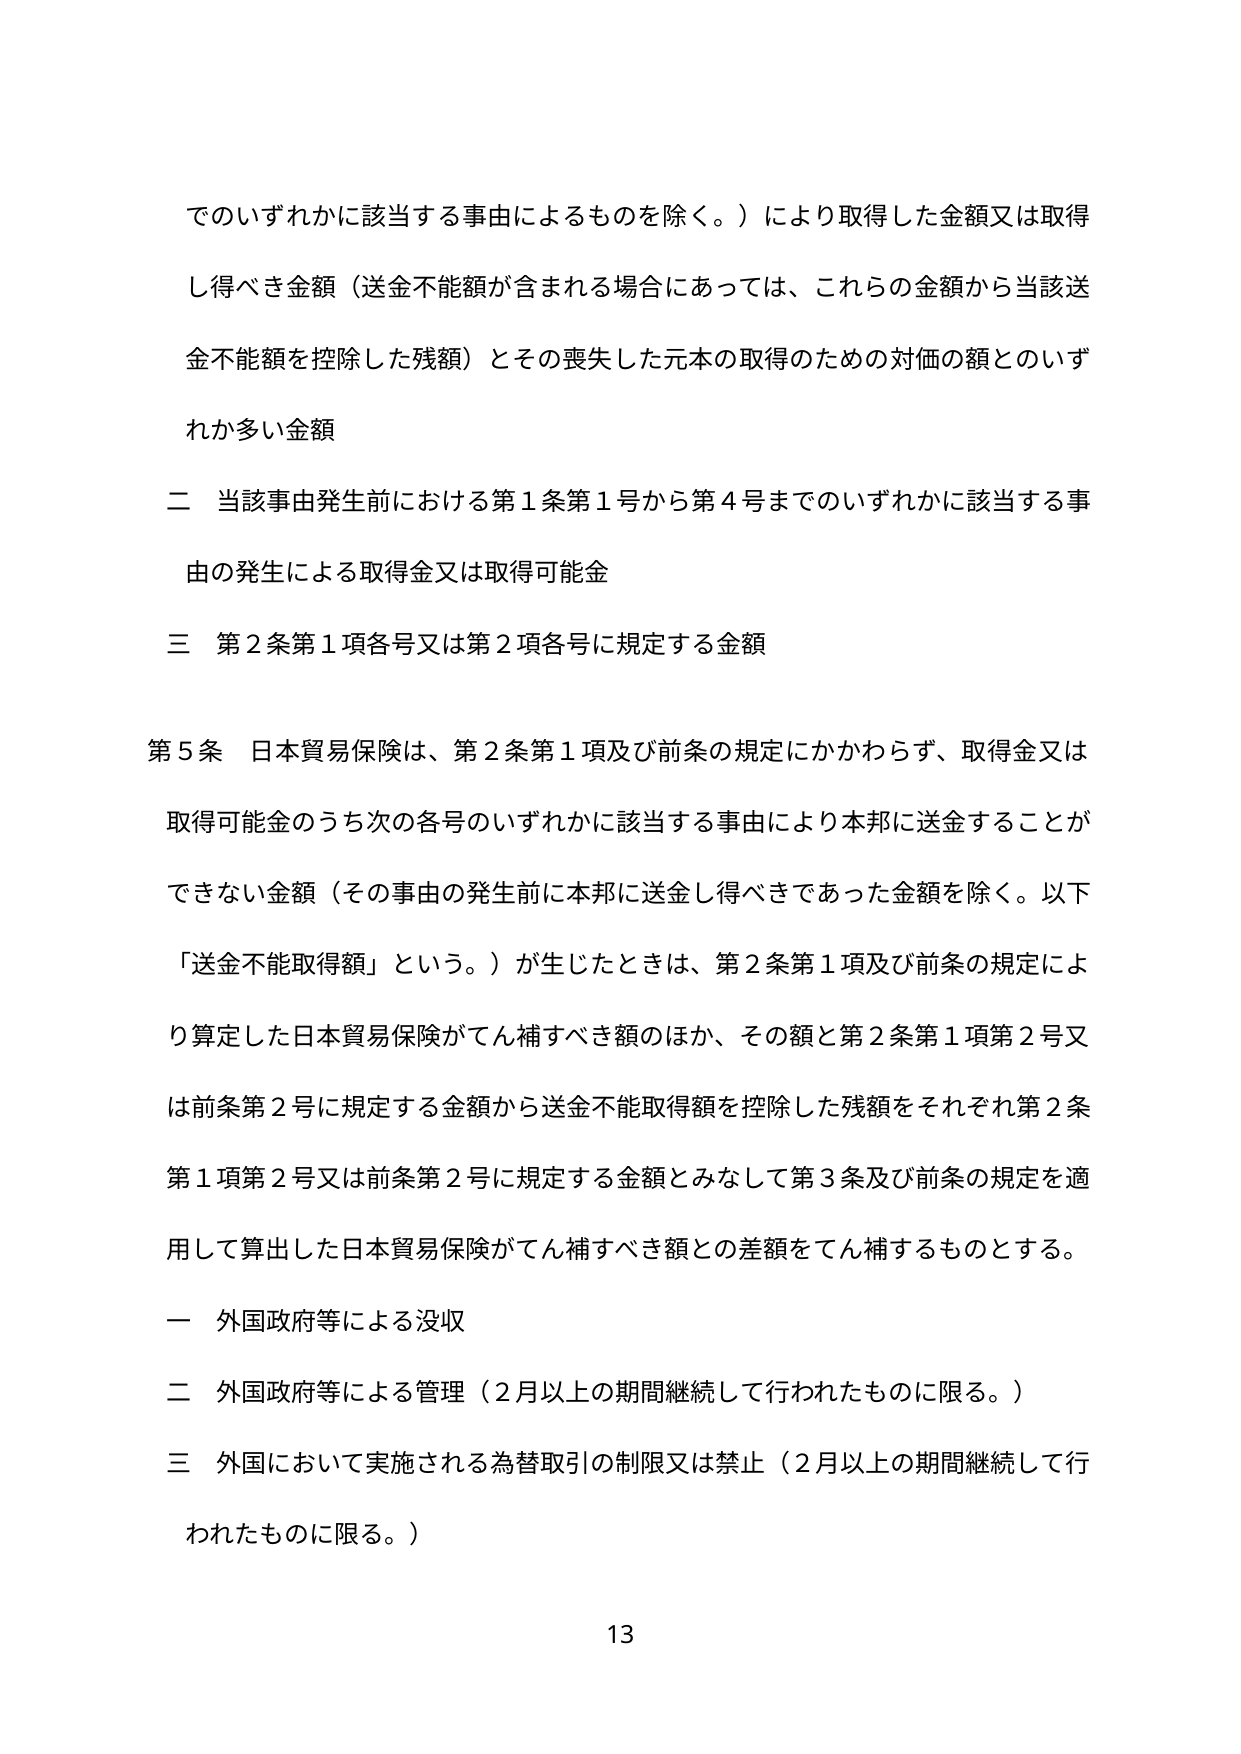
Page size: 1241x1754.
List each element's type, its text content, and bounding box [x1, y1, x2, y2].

text 第５条 日本貿易保険は、第２条第１項及び前条の規定にかかわらず、取得金又は取得可能金のうち次の各号のいずれかに該当する事由により本邦に送金することができない金額（その事由の発生前に本邦に送金し得べきであった金額を除く。以下「送金不能取得額」という。）が生じたときは、第２条第１項及び前条の規定により算定した日本貿易保険がてん補すべき額のほか、その額と第２条第１項第２号又は前条第２号に規定する金額から送金不能取得額を控除した残額をそれぞれ第２条第１項第２号又は前条第２号に規定する金額とみなして第３条及び前条の規定を適用して算出した日本貿易保険がてん補すべき額との差額をてん補するものとする。 [148, 713, 1092, 1283]
text 二 当該事由発生前における第１条第１号から第４号までのいずれかに該当する事由の発生による取得金又は取得可能金 [166, 464, 1092, 607]
text 一 外国政府等による没収 [166, 1283, 1092, 1355]
text 三 外国において実施される為替取引の制限又は禁止（２月以上の期間継続して行われたものに限る。） [166, 1426, 1092, 1568]
text 三 第２条第１項各号又は第２項各号に規定する金額 [166, 607, 1092, 678]
text 二 外国政府等による管理（２月以上の期間継続して行われたものに限る。） [166, 1355, 1092, 1426]
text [166, 179, 1092, 464]
